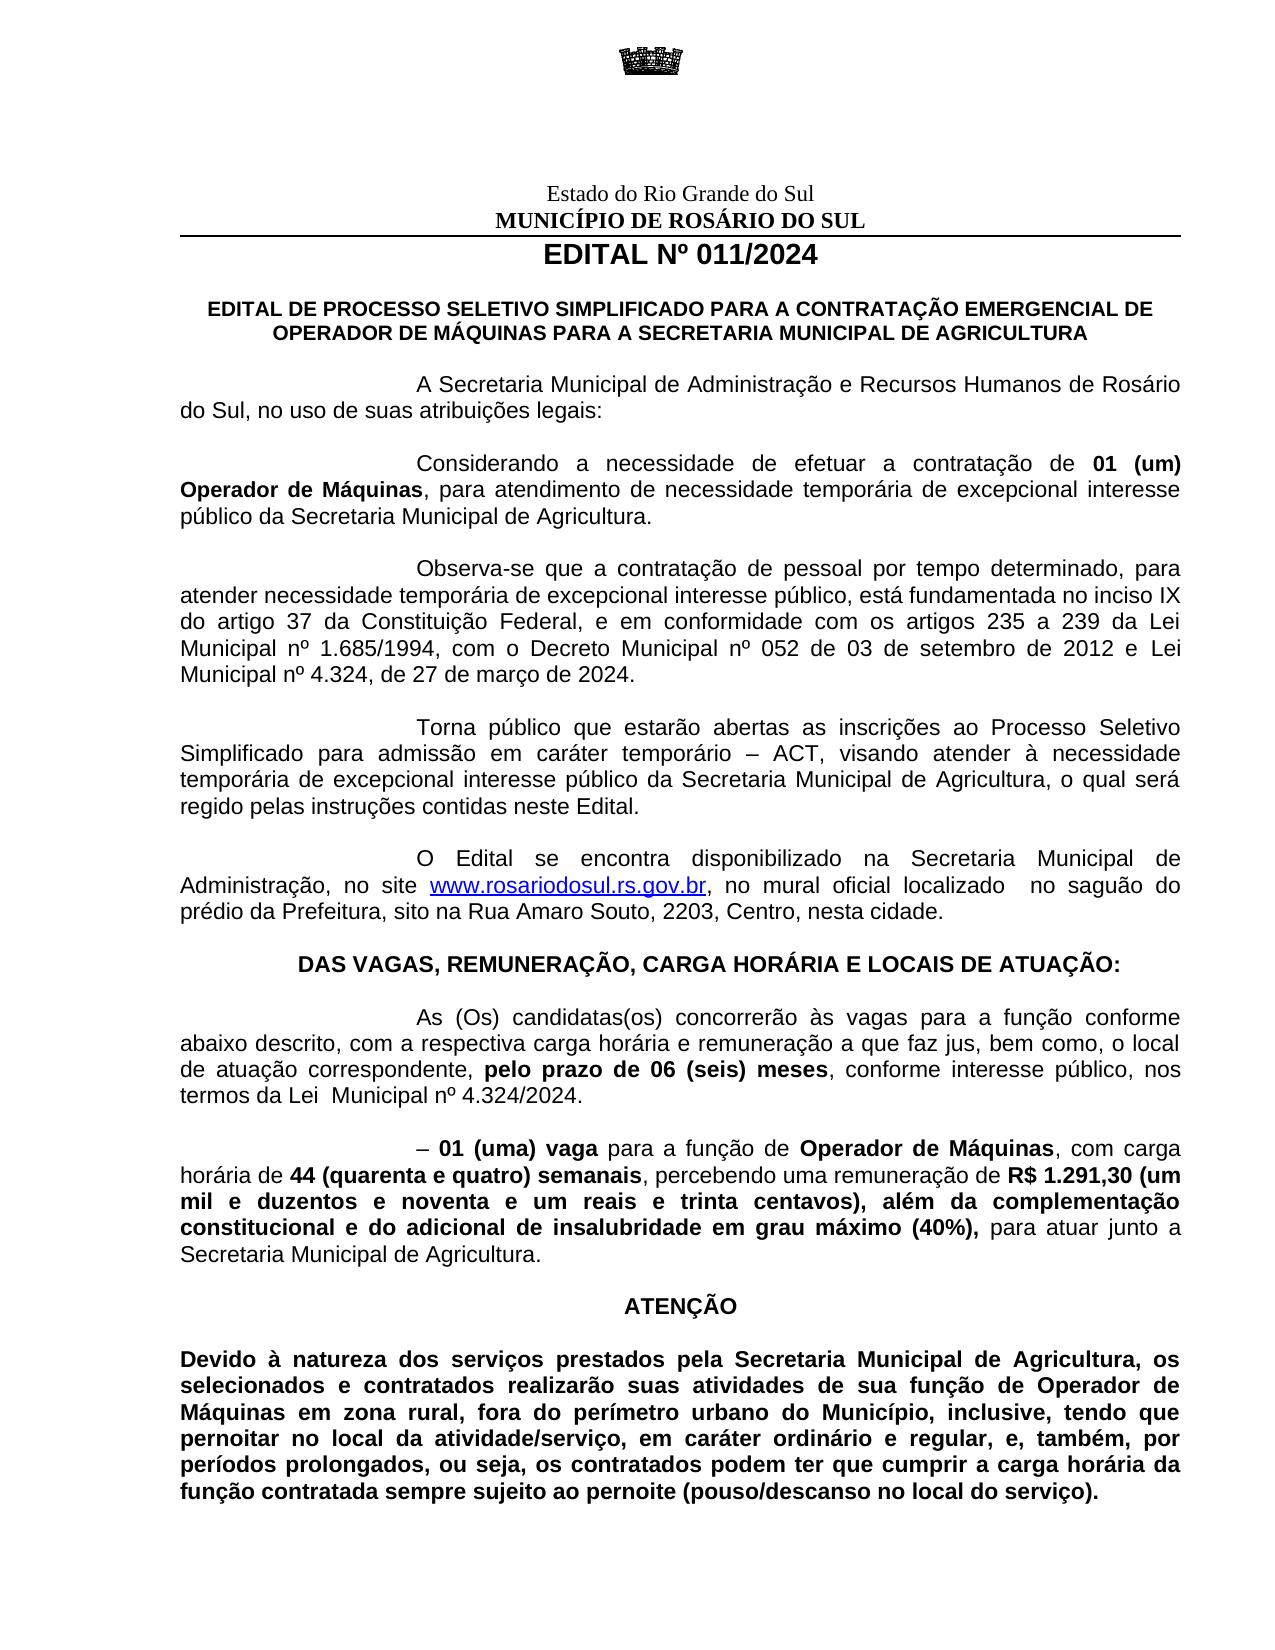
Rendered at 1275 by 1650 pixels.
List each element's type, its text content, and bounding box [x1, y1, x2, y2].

text Observa-se que a contratação de pessoal por tempo determinado, para atender necessidade temporária de excepcional interesse público, está fundamentada no inciso IX do artigo 37 da Constituição Federal, e em conformidade com os artigos 235 a 239 da Lei Municipal nº 1.685/1994, com o Decreto Municipal nº 052 de 03 de setembro de 2012 e Lei Municipal nº 4.324, de 27 de março de 2024. [180, 555, 1181, 687]
text O Edital se encontra disponibilizado na Secretaria Municipal de Administração, no site www.rosariodosul.rs.gov.br, no mural oficial localizado no saguão do prédio da Prefeitura, sito na Rua Amaro Souto, 2203, Centro, nesta cidade. [180, 845, 1181, 924]
text – 01 (uma) vaga para a função de Operador de Máquinas, com carga horária de 44 (quarenta e quatro) semanais, percebendo uma remuneração de R$ 1.291,30 (um mil e duzentos e noventa e um reais e trinta centavos), além da complementação constitucional e do adicional de insalubridade em grau máximo (40%), para atuar junto a Secretaria Municipal de Agricultura. [180, 1135, 1181, 1267]
text EDITAL Nº 011/2024 [180, 237, 1181, 270]
text EDITAL DE PROCESSO SELETIVO SIMPLIFICADO PARA A CONTRATAÇÃO EMERGENCIAL DE OPERADOR DE MÁQUINAS PARA A SECRETARIA MUNICIPAL DE AGRICULTURA [180, 297, 1181, 344]
text Torna público que estarão abertas as inscrições ao Processo Seletivo Simplificado para admissão em caráter temporário – ACT, visando atender à necessidade temporária de excepcional interesse público da Secretaria Municipal de Agricultura, o qual será regido pelas instruções contidas neste Edital. [180, 713, 1181, 819]
text Considerando a necessidade de efetuar a contratação de 01 (um) Operador de Máquinas, para atendimento de necessidade temporária de excepcional interesse público da Secretaria Municipal de Agricultura. [180, 450, 1181, 529]
text DAS VAGAS, REMUNERAÇÃO, CARGA HORÁRIA E LOCAIS DE ATUAÇÃO: [180, 951, 1181, 977]
text Devido à natureza dos serviços prestados pela Secretaria Municipal de Agricultura, os selecionados e contratados realizarão suas atividades de sua função de Operador de Máquinas em zona rural, fora do perímetro urbano do Município, inclusive, tendo que pernoitar no local da atividade/serviço, em caráter ordinário e regular, e, também, por períodos prolongados, ou seja, os contratados podem ter que cumprir a carga horária da função contratada sempre sujeito ao pernoite (pouso/descanso no local do serviço). [180, 1346, 1181, 1504]
text ATENÇÃO [180, 1293, 1181, 1320]
text A Secretaria Municipal de Administração e Recursos Humanos de Rosário do Sul, no uso de suas atribuições legais: [180, 371, 1181, 424]
picture [601, 47, 701, 75]
text As (Os) candidatas(os) concorrerão às vagas para a função conforme abaixo descrito, com a respectiva carga horária e remuneração a que faz jus, bem como, o local de atuação correspondente, pelo prazo de 06 (seis) meses, conforme interesse público, nos termos da Lei Municipal nº 4.324/2024. [180, 1003, 1181, 1109]
